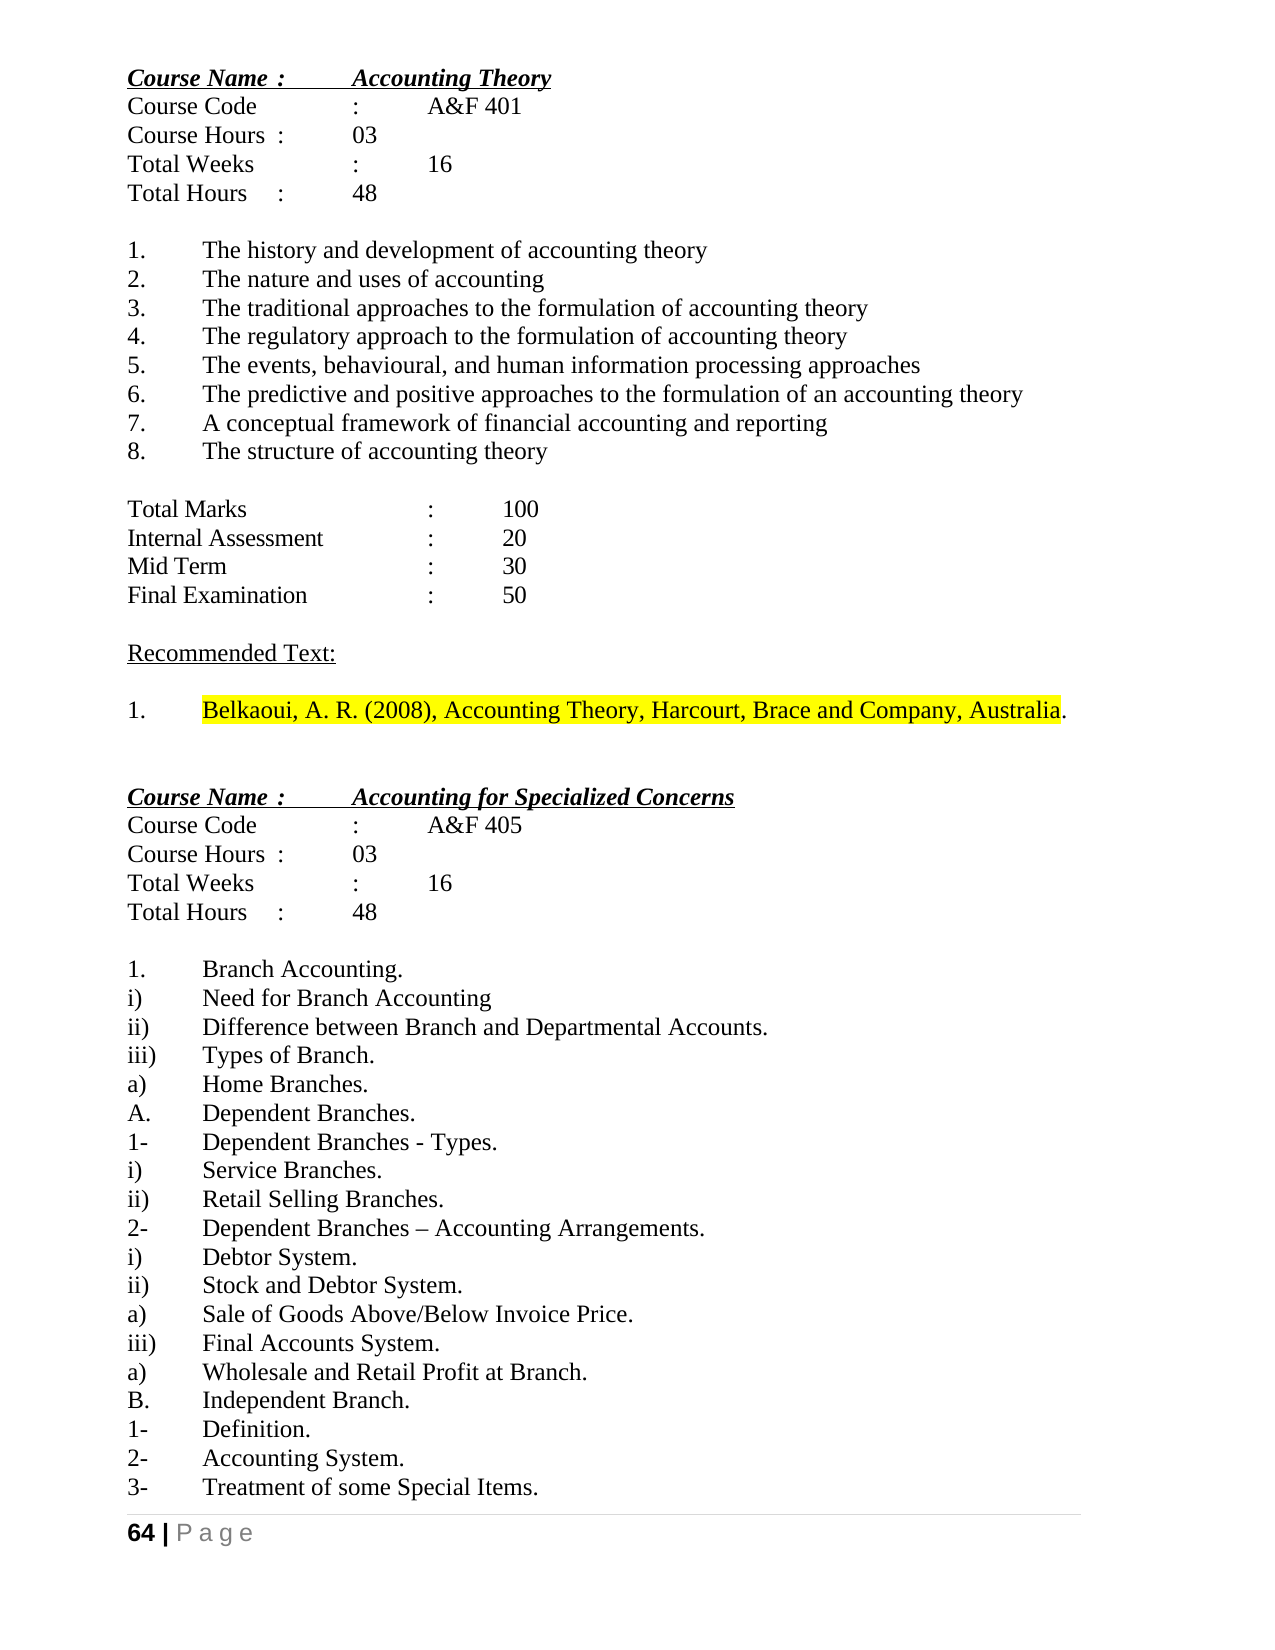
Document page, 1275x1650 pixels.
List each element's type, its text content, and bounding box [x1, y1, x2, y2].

text 3. The traditional approaches to the formulation of accounting theory [127, 293, 1081, 321]
text B. Independent Branch. [127, 1386, 1081, 1414]
text Internal Assessment : 20 [127, 523, 1081, 551]
text 1. The history and development of accounting theory [127, 235, 1081, 264]
text Course Code : A&F 401 [127, 91, 1081, 120]
text 2- Dependent Branches – Accounting Arrangements. [127, 1213, 1081, 1242]
text iii) Types of Branch. [127, 1041, 1081, 1069]
text Final Examination : 50 [127, 580, 1081, 609]
text 2- Accounting System. [127, 1443, 1081, 1472]
text 8. The structure of accounting theory [127, 436, 1081, 465]
text Recommended Text: [127, 638, 1081, 666]
text ii) Difference between Branch and Departmental Accounts. [127, 1012, 1081, 1041]
text Total Hours : 48 [127, 897, 1081, 926]
subtitle Course Name : Accounting Theory [127, 63, 1081, 91]
text 1. Branch Accounting. [127, 954, 1081, 983]
text a) Sale of Goods Above/Below Invoice Price. [127, 1299, 1081, 1328]
text Course Code : A&F 405 [127, 811, 1081, 839]
text Total Hours : 48 [127, 178, 1081, 206]
subtitle Course Name : Accounting for Specialized Concerns [127, 782, 1081, 811]
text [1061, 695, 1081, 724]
text i) Need for Branch Accounting [127, 983, 1081, 1012]
text Course Hours : 03 [127, 120, 1081, 149]
text i) Debtor System. [127, 1242, 1081, 1271]
text Course Hours : 03 [127, 839, 1081, 868]
text 4. The regulatory approach to the formulation of accounting theory [127, 321, 1081, 350]
text 1- Dependent Branches - Types. [127, 1127, 1081, 1156]
text A. Dependent Branches. [127, 1098, 1081, 1127]
text Total Weeks : 16 [127, 868, 1081, 897]
text i) Service Branches. [127, 1156, 1081, 1184]
text a) Wholesale and Retail Profit at Branch. [127, 1357, 1081, 1386]
text 2. The nature and uses of accounting [127, 264, 1081, 293]
text Total Marks : 100 [127, 494, 1081, 523]
text ii) Stock and Debtor System. [127, 1271, 1081, 1299]
text ii) Retail Selling Branches. [127, 1184, 1081, 1213]
text 7. A conceptual framework of financial accounting and reporting [127, 408, 1081, 436]
text 3- Treatment of some Special Items. [127, 1472, 1081, 1501]
text 6. The predictive and positive approaches to the formulation of an accounting theory [127, 379, 1081, 408]
text Mid Term : 30 [127, 551, 1081, 580]
text iii) Final Accounts System. [127, 1328, 1081, 1357]
text 5. The events, behavioural, and human information processing approaches [127, 350, 1081, 379]
text 1- Definition. [127, 1414, 1081, 1443]
text Total Weeks : 16 [127, 149, 1081, 178]
text a) Home Branches. [127, 1069, 1081, 1098]
